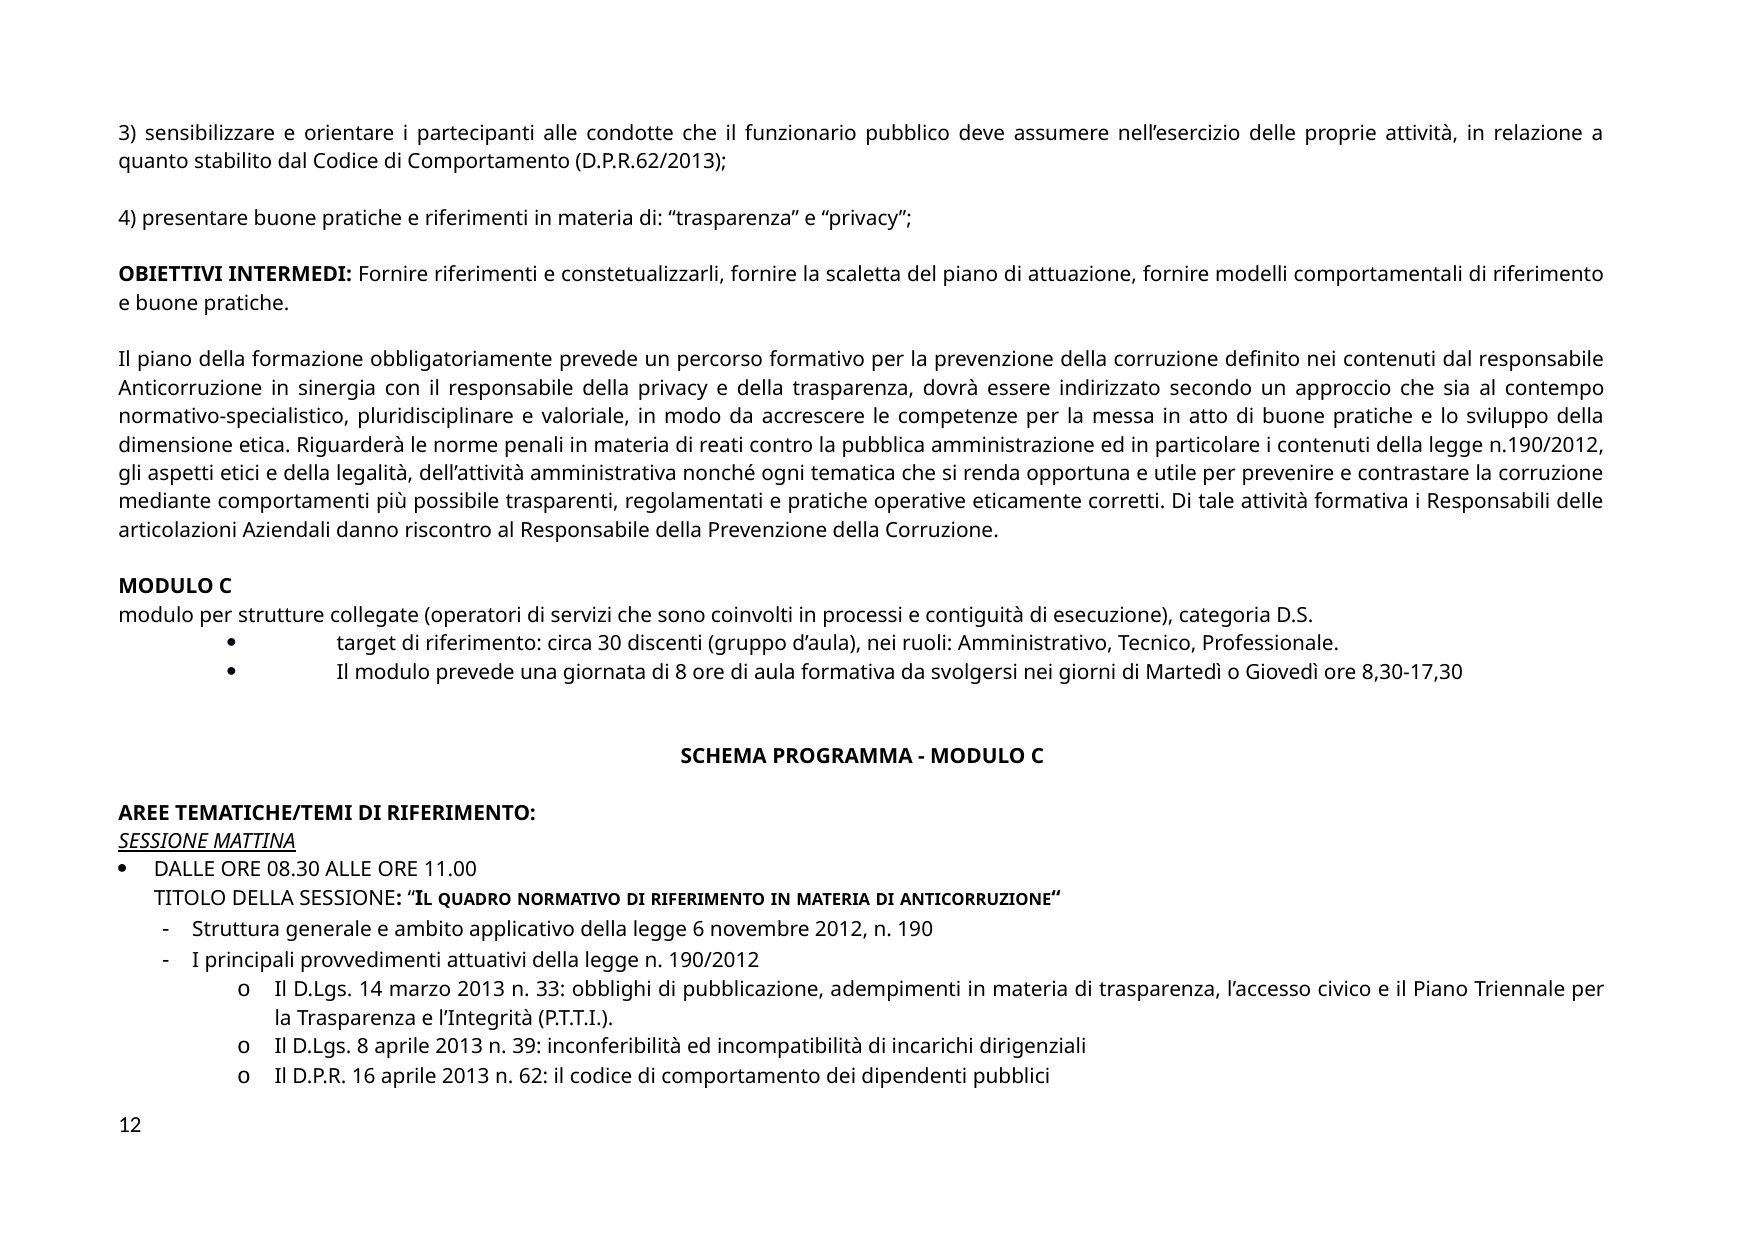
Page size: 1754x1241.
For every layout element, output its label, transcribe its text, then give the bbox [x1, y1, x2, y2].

list Il modulo prevede una giornata di 8 ore di aula formativa da svolgersi nei giorni di Martedì o Giovedì ore 8,30-17,30 [227, 657, 1606, 685]
list Il D.P.R. 16 aprile 2013 n. 62: il codice di comportamento dei dipendenti pubblici [237, 1061, 1606, 1090]
list Il D.Lgs. 8 aprile 2013 n. 39: inconferibilità ed incompatibilità di incarichi dirigenziali [237, 1032, 1606, 1061]
list I principali provvedimenti attuativi della legge n. 190/2012 [162, 943, 1606, 974]
text 4) presentare buone pratiche e riferimenti in materia di: “trasparenza” e “privacy”; [118, 203, 1606, 231]
text modulo per strutture collegate (operatori di servizi che sono coinvolti in processi e contiguità di esecuzione), categoria D.S. [118, 600, 1606, 628]
list target di riferimento: circa 30 discenti (gruppo d’aula), nei ruoli: Amministrativo, Tecnico, Professionale. [227, 628, 1606, 657]
list Struttura generale e ambito applicativo della legge 6 novembre 2012, n. 190 [162, 911, 1606, 943]
text 3) sensibilizzare e orientare i partecipanti alle condotte che il funzionario pubblico deve assumere nell’esercizio delle proprie attività, in relazione a quanto stabilito dal Codice di Comportamento (D.P.R.62/2013); [118, 118, 1606, 175]
text SESSIONE MATTINA [118, 826, 1606, 854]
list Il D.Lgs. 14 marzo 2013 n. 33: obblighi di pubblicazione, adempimenti in materia di trasparenza, l’accesso civico e il Piano Triennale per la Trasparenza e l’Integrità (P.T.T.I.). [237, 974, 1606, 1032]
text MODULO C [118, 571, 1606, 600]
text Il piano della formazione obbligatoriamente prevede un percorso formativo per la prevenzione della corruzione definito nei contenuti dal responsabile Anticorruzione in sinergia con il responsabile della privacy e della trasparenza, dovrà essere indirizzato secondo un approccio che sia al contempo normativo-specialistico, pluridisciplinare e valoriale, in modo da accrescere le competenze per la messa in atto di buone pratiche e lo sviluppo della dimensione etica. Riguarderà le norme penali in materia di reati contro la pubblica amministrazione ed in particolare i contenuti della legge n.190/2012, gli aspetti etici e della legalità, dell’attività amministrativa nonché ogni tematica che si renda opportuna e utile per prevenire e contrastare la corruzione mediante comportamenti più possibile trasparenti, regolamentati e pratiche operative eticamente corretti. Di tale attività formativa i Responsabili delle articolazioni Aziendali danno riscontro al Responsabile della Prevenzione della Corruzione. [118, 344, 1606, 543]
list DALLE ORE 08.30 ALLE ORE 11.00 [118, 854, 1606, 883]
text SCHEMA PROGRAMMA - MODULO C [118, 741, 1606, 770]
text OBIETTIVI INTERMEDI: Fornire riferimenti e constetualizzarli, fornire la scaletta del piano di attuazione, fornire modelli comportamentali di riferimento e buone pratiche. [118, 259, 1606, 316]
text AREE TEMATICHE/TEMI DI RIFERIMENTO: [118, 798, 1606, 826]
text TITOLO DELLA SESSIONE: “Il quadro normativo di riferimento in materia di anticorruzione“ [118, 883, 1606, 911]
